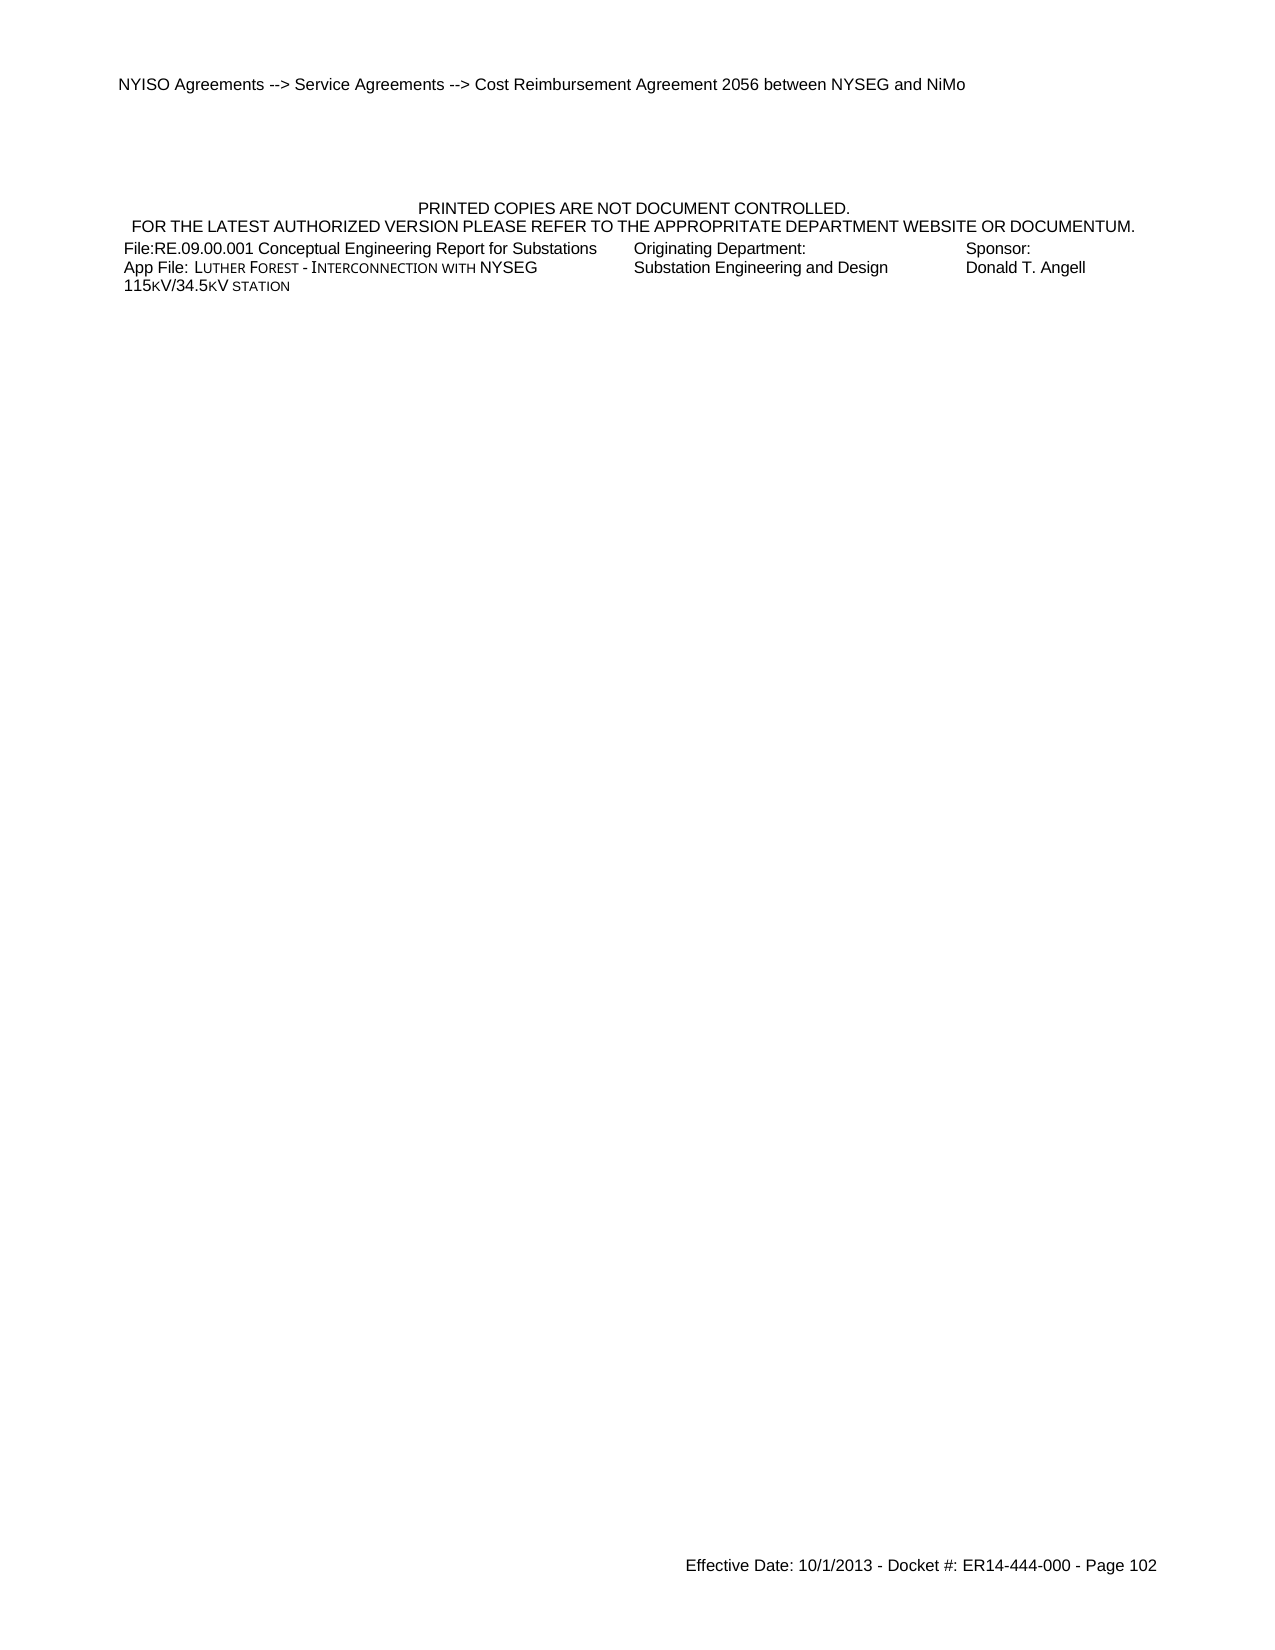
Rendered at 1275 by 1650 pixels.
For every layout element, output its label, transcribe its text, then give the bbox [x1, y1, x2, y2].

text File:RE.09.00.001 Conceptual Engineering Report for Substations Originating Department: Sponsor: [124, 239, 1275, 258]
text 115KV/34.5KV STATION [124, 278, 1275, 295]
text PRINTED COPIES ARE NOT DOCUMENT CONTROLLED. [418, 199, 1275, 218]
text FOR THE LATEST AUTHORIZED VERSION PLEASE REFER TO THE APPROPRITATE DEPARTMENT WEBSITE OR DOCUMENTUM. [131, 218, 1275, 237]
text App File: LUTHER FOREST - INTERCONNECTION WITH NYSEG Substation Engineering and Design Donald T. Angell [124, 258, 1275, 278]
